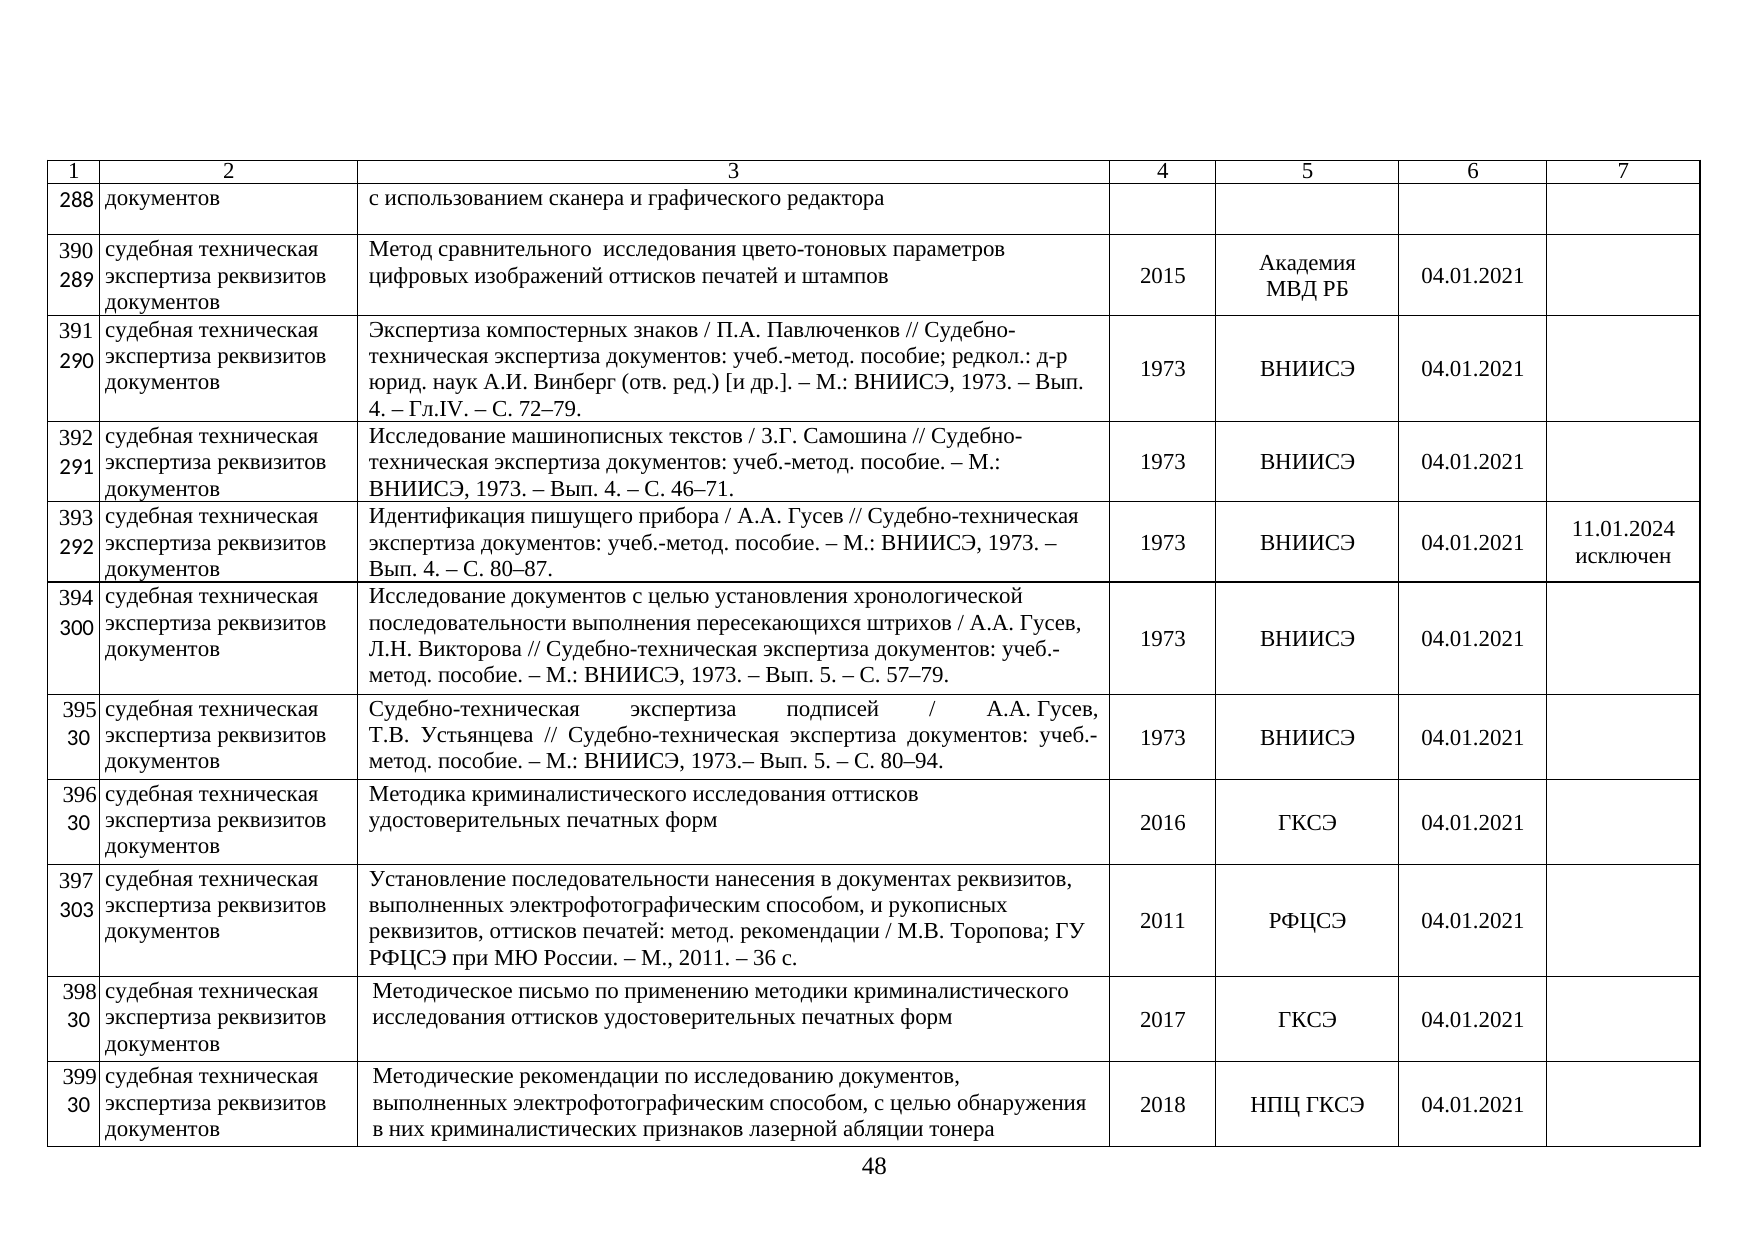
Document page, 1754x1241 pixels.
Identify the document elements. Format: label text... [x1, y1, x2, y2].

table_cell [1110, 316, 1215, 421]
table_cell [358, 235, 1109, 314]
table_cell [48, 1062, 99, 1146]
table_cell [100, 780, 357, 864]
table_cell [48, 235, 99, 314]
table_header 7 [1547, 161, 1699, 183]
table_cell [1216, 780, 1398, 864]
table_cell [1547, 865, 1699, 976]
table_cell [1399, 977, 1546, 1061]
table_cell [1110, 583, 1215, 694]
table_header 3 [358, 161, 1109, 183]
table_header 5 [1216, 161, 1398, 183]
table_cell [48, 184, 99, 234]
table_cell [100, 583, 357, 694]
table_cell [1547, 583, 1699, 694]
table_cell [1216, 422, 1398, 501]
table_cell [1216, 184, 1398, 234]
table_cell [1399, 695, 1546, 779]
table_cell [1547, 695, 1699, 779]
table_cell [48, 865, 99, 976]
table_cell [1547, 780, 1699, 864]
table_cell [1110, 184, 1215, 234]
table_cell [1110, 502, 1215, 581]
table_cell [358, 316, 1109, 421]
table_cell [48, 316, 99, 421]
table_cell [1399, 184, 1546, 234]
table_header 6 [1399, 161, 1546, 183]
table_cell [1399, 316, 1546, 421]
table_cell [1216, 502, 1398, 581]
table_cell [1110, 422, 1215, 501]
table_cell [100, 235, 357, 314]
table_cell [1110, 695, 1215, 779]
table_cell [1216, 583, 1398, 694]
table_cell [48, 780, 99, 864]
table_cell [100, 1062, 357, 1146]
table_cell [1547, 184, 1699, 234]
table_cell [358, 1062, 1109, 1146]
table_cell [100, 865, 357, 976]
table_header 2 [100, 161, 357, 183]
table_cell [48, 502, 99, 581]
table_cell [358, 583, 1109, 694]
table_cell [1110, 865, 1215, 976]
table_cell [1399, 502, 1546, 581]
table_header 4 [1110, 161, 1215, 183]
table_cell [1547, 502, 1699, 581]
table_header 1 [48, 161, 99, 183]
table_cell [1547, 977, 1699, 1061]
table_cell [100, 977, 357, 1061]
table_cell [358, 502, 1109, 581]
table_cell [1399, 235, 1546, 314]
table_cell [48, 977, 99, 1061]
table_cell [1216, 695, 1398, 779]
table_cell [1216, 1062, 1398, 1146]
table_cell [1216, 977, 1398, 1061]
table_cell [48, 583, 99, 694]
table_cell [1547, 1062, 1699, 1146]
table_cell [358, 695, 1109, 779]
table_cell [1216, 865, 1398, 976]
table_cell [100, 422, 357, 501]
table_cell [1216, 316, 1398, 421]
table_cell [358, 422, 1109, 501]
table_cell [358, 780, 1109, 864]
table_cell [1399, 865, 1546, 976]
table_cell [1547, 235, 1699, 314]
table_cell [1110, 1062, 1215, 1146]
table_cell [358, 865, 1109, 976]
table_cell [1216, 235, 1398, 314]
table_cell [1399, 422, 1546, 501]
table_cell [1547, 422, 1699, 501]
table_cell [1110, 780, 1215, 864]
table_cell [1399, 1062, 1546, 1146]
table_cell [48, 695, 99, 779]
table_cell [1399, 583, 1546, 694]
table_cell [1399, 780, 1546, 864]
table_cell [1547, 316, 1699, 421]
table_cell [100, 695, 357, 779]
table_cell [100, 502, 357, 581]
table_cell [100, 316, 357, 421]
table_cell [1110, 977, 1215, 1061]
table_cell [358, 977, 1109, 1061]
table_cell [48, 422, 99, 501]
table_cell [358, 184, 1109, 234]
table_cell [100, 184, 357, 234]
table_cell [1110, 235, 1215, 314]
